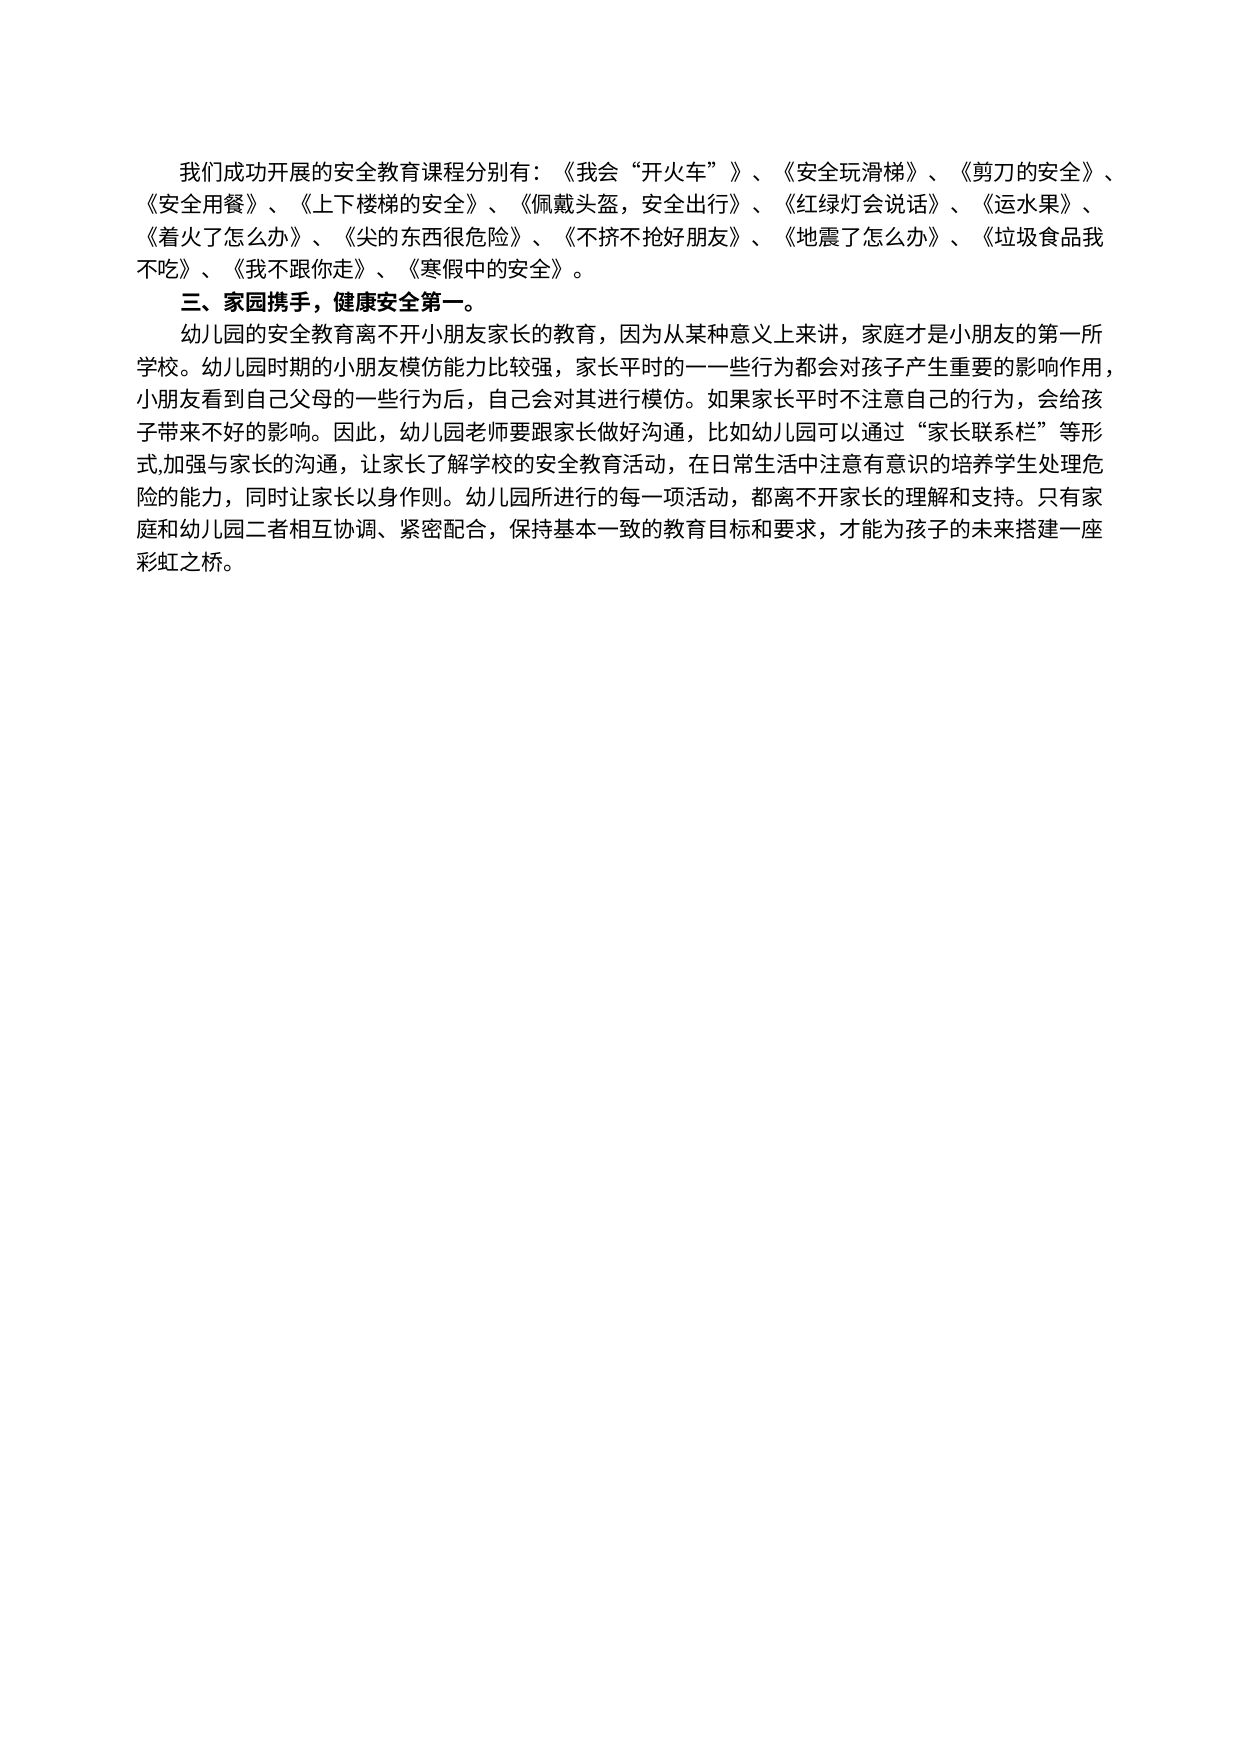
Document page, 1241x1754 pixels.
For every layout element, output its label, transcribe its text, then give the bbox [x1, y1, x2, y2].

list 幼儿园的安全教育离不开小朋友家长的教育，因为从某种意义上来讲，家庭才是小朋友的第一所学校。幼儿园时期的小朋友模仿能力比较强，家长平时的一一些行为都会对孩子产生重要的影响作用，小朋友看到自己父母的一些行为后，自己会对其进行模仿。如果家长平时不注意自己的行为，会给孩子带来不好的影响。因此，幼儿园老师要跟家长做好沟通，比如幼儿园可以通过“家长联系栏”等形式,加强与家长的沟通，让家长了解学校的安全教育活动，在日常生活中注意有意识的培养学生处理危险的能力，同时让家长以身作则。幼儿园所进行的每一项活动，都离不开家长的理解和支持。只有家庭和幼儿园二者相互协调、紧密配合，保持基本一致的教育目标和要求，才能为孩子的未来搭建一座彩虹之桥。 [136, 317, 1104, 577]
text 我们成功开展的安全教育课程分别有：《我会“开火车”》、《安全玩滑梯》、《剪刀的安全》、《安全用餐》、《上下楼梯的安全》、《佩戴头盔，安全出行》、《红绿灯会说话》、《运水果》、《着火了怎么办》、《尖的东西很危险》、《不挤不抢好朋友》、《地震了怎么办》、《垃圾食品我不吃》、《我不跟你走》、《寒假中的安全》。 [136, 154, 1104, 284]
text 三、家园携手，健康安全第一。 [136, 284, 1104, 317]
